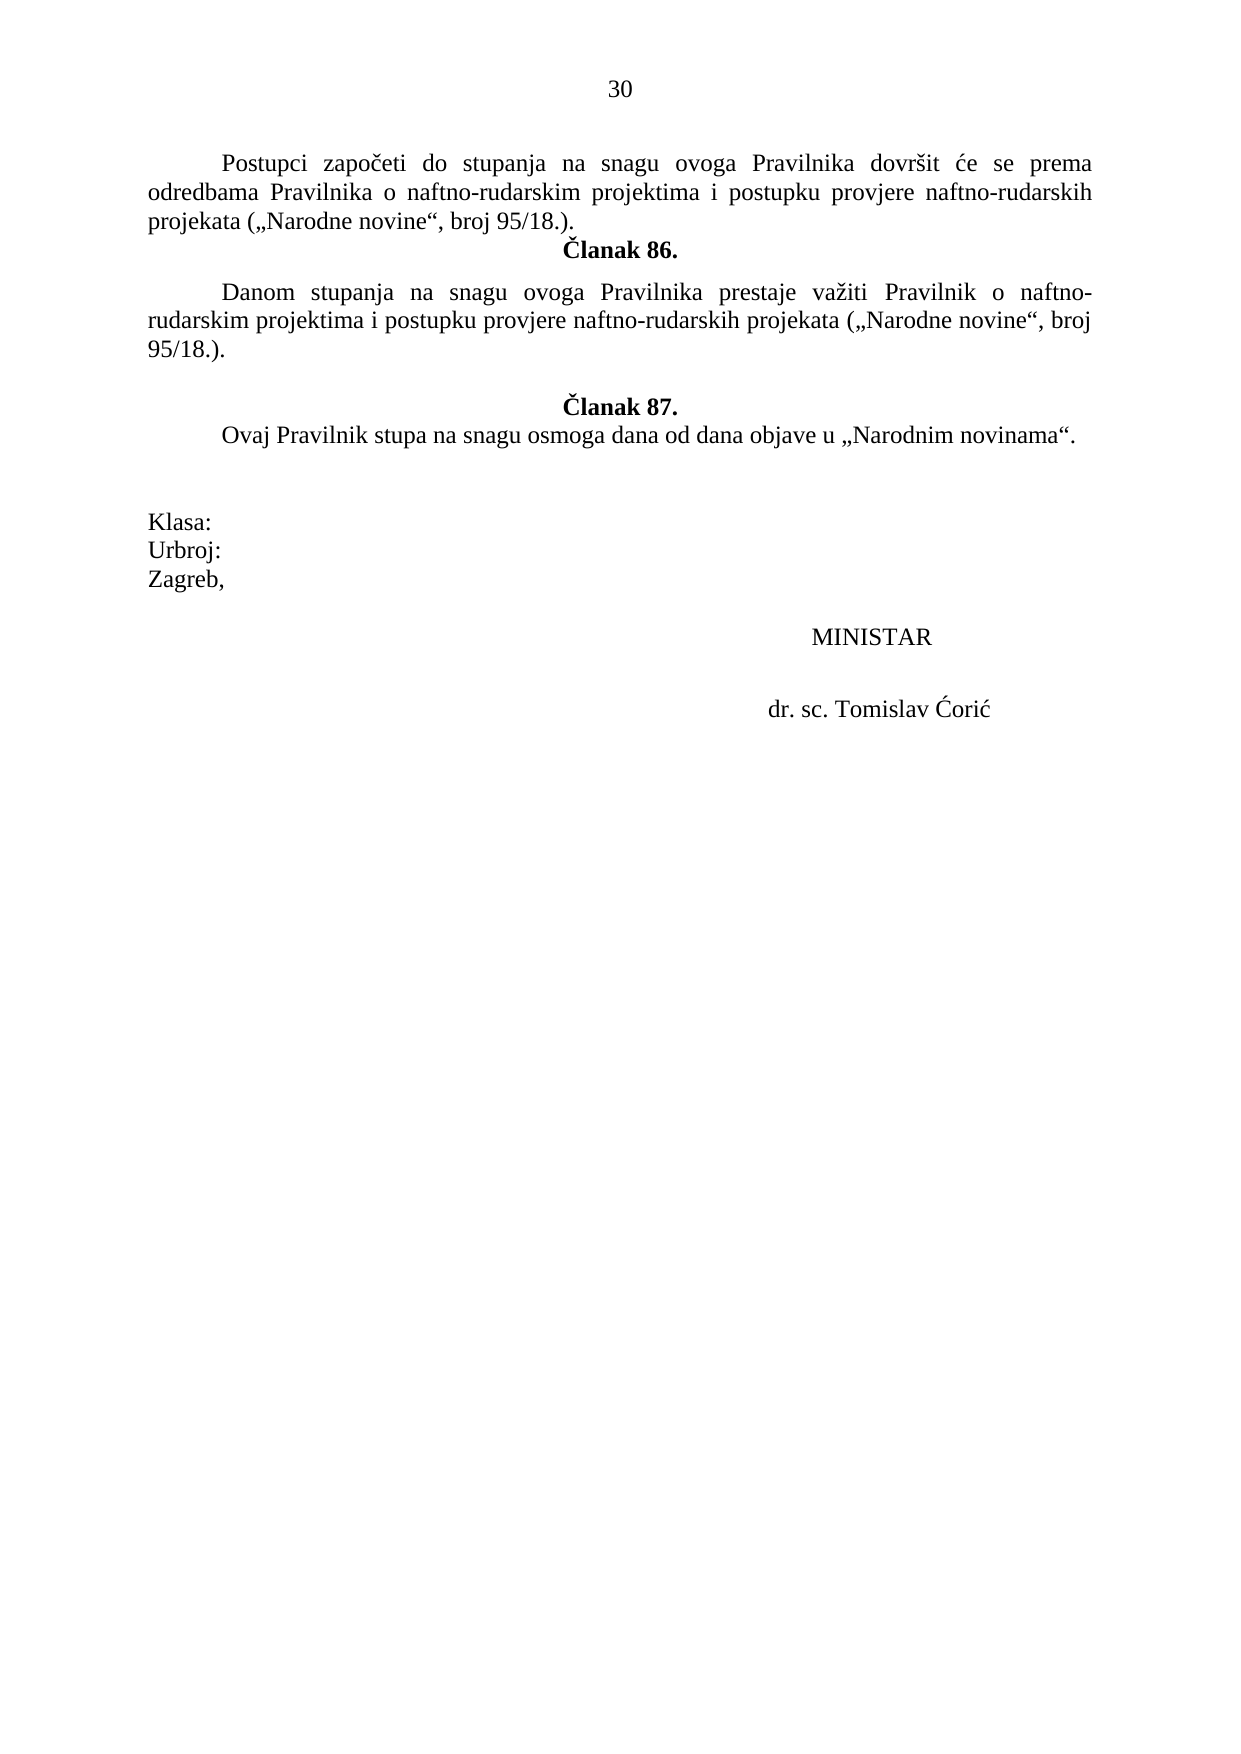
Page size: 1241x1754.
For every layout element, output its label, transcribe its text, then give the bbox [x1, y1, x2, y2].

text dr. sc. Tomislav Ćorić [757, 694, 1093, 722]
text Postupci započeti do stupanja na snagu ovoga Pravilnika dovršit će se prema odredbama Pravilnika o naftno-rudarskim projektima i postupku provjere naftno-rudarskih projekata („Narodne novine“, broj 95/18.). [148, 148, 1093, 236]
text Danom stupanja na snagu ovoga Pravilnika prestaje važiti Pravilnik o naftno-rudarskim projektima i postupku provjere naftno-rudarskih projekata („Narodne novine“, broj 95/18.). [148, 277, 1093, 363]
text Zagreb, [148, 564, 1093, 593]
text Ovaj Pravilnik stupa na snagu osmoga dana od dana objave u „Narodnim novinama“. [148, 421, 1093, 449]
text MINISTAR [738, 622, 1093, 651]
text Klasa: Urbroj: [148, 507, 1093, 564]
